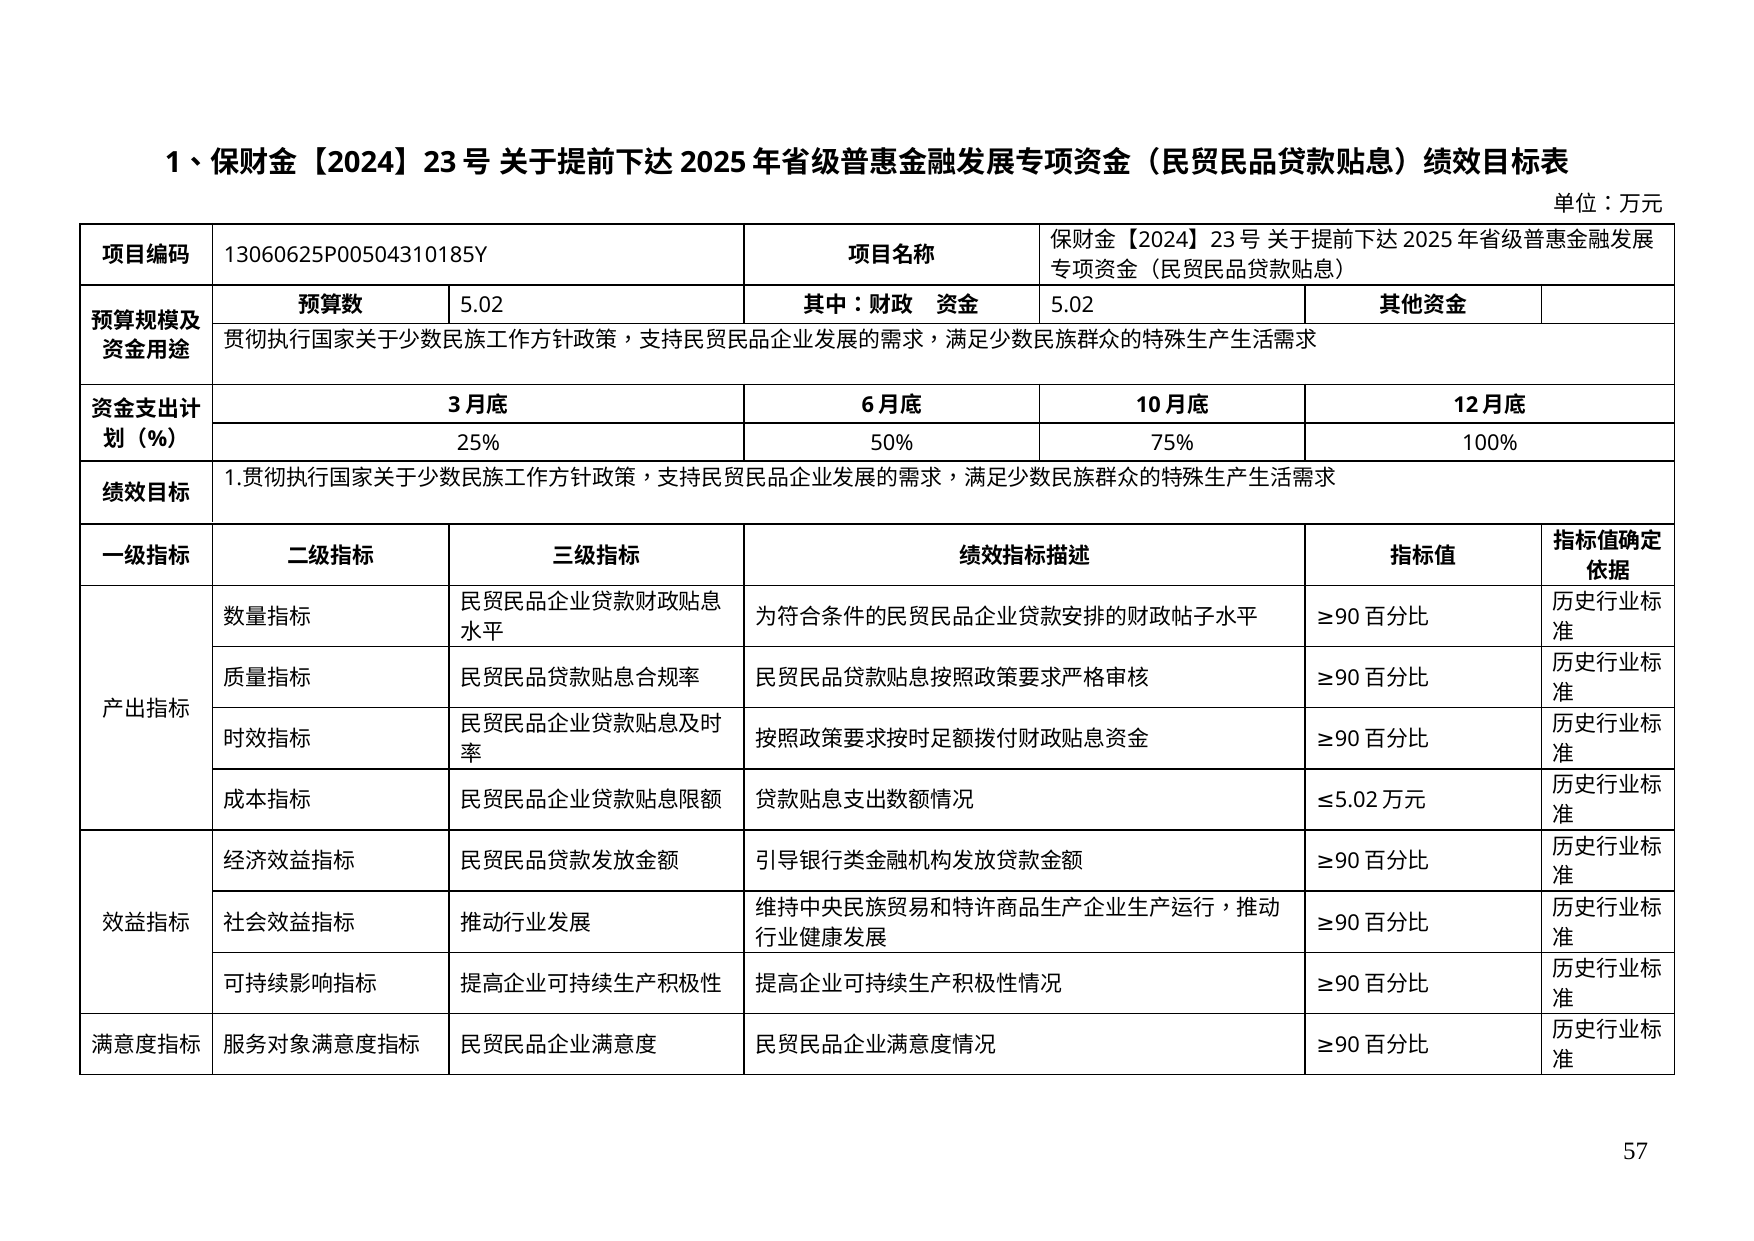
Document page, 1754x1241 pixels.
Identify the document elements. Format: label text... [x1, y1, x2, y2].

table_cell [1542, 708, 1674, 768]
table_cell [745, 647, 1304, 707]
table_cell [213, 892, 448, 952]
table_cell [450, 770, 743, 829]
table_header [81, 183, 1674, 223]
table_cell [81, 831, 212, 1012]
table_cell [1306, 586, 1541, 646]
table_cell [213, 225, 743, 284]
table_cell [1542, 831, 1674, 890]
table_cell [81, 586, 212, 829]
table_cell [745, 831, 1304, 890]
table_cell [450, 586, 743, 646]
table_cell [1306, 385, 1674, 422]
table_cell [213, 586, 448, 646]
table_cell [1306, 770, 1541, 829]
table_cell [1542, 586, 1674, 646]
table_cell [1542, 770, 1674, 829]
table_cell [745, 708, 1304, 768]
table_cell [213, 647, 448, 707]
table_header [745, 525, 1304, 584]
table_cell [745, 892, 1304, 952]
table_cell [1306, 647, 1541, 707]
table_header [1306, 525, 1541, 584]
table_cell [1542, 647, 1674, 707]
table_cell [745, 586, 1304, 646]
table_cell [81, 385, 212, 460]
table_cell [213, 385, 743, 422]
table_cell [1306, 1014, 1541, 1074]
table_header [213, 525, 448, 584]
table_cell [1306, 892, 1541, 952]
text 1、保财金【2024】23号 关于提前下达2025年省级普惠金融发展专项资金（民贸民品贷款贴息）绩效目标表 [106, 142, 1648, 181]
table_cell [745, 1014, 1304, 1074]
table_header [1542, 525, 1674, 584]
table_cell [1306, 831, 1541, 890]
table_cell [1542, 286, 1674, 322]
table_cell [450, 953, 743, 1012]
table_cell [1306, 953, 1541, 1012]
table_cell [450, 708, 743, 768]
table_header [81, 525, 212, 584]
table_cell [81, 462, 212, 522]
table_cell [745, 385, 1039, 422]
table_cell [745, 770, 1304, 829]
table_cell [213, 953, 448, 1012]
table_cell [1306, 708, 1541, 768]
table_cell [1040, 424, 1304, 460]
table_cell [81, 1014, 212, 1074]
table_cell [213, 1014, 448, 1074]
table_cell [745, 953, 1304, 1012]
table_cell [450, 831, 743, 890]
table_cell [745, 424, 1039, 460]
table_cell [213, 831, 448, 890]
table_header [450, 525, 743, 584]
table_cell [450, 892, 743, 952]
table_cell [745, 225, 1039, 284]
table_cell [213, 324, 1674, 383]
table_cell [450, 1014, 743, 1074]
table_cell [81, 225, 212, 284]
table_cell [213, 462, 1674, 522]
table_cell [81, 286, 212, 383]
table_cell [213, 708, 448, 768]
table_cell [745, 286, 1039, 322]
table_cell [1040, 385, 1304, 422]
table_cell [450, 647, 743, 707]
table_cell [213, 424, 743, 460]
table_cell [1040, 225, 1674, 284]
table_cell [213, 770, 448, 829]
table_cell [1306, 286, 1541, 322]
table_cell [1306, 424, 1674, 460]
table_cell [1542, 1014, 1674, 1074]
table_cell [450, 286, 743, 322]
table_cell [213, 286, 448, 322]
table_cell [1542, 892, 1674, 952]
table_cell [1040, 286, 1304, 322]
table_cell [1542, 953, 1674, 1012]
